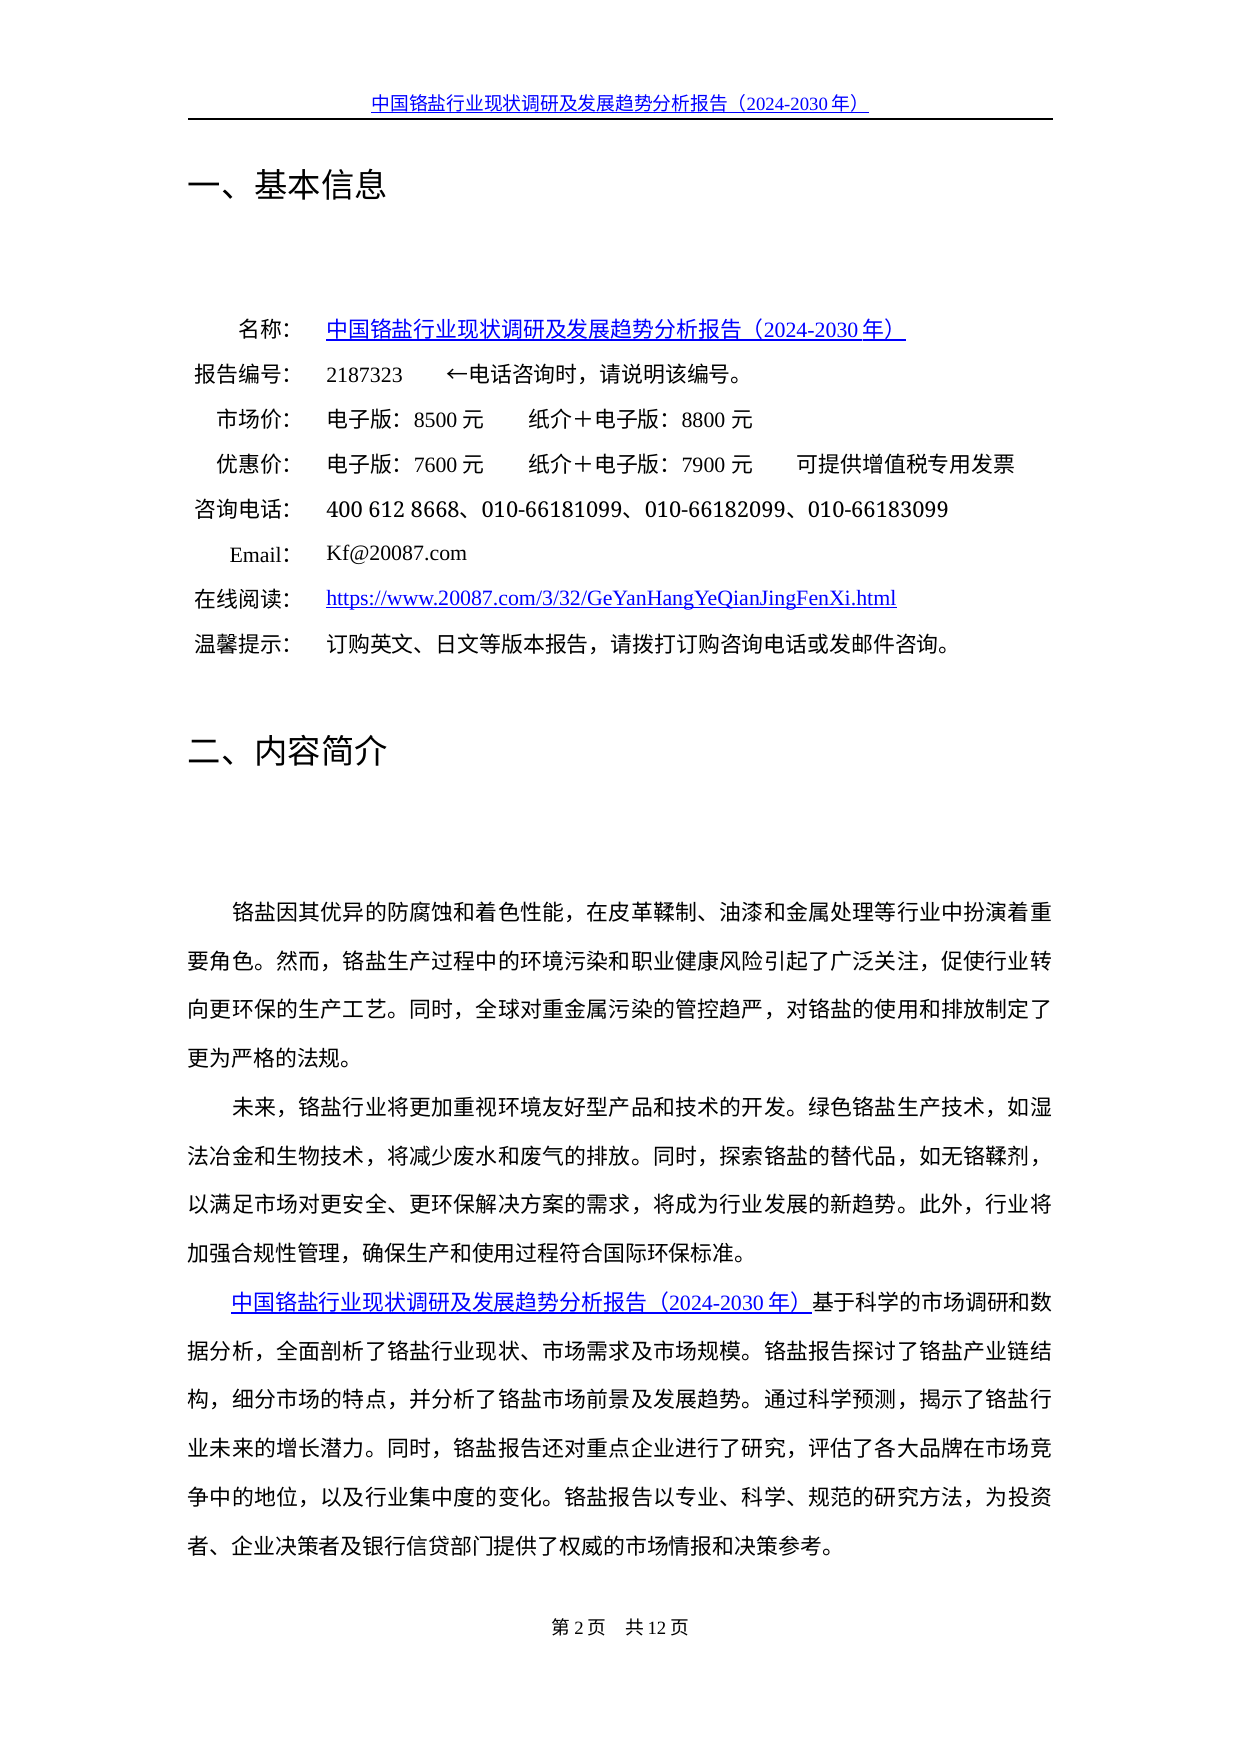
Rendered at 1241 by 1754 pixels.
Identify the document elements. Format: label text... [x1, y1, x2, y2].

table_cell 电子版：8500 元 纸介＋电子版：8800 元 [315, 402, 1073, 447]
table_cell Email： [167, 537, 315, 582]
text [187, 894, 1053, 1561]
table_cell 在线阅读： [167, 582, 315, 627]
table_cell 电子版：7600 元 纸介＋电子版：7900 元 可提供增值税专用发票 [315, 447, 1073, 492]
table_cell 温馨提示： [167, 627, 315, 672]
table_cell 市场价： [167, 402, 315, 447]
table_cell 订购英文、日文等版本报告，请拨打订购咨询电话或发邮件咨询。 [315, 627, 1073, 672]
table_cell 报告编号： [167, 357, 315, 402]
table_header 中国铬盐行业现状调研及发展趋势分析报告（2024-2030年） [315, 312, 1073, 357]
table_cell 优惠价： [167, 447, 315, 492]
table_cell 2187323 ←电话咨询时，请说明该编号。 [315, 357, 1073, 402]
title 二、内容简介 [187, 717, 1053, 782]
title 一、基本信息 [187, 150, 1053, 215]
table_cell 咨询电话： [167, 492, 315, 537]
table_cell Kf@20087.com [315, 537, 1073, 582]
table_cell 400 612 8668、010-66181099、010-66182099、010-66183099 [315, 492, 1073, 537]
table_header 名称： [167, 312, 315, 357]
table_cell [315, 582, 1073, 627]
